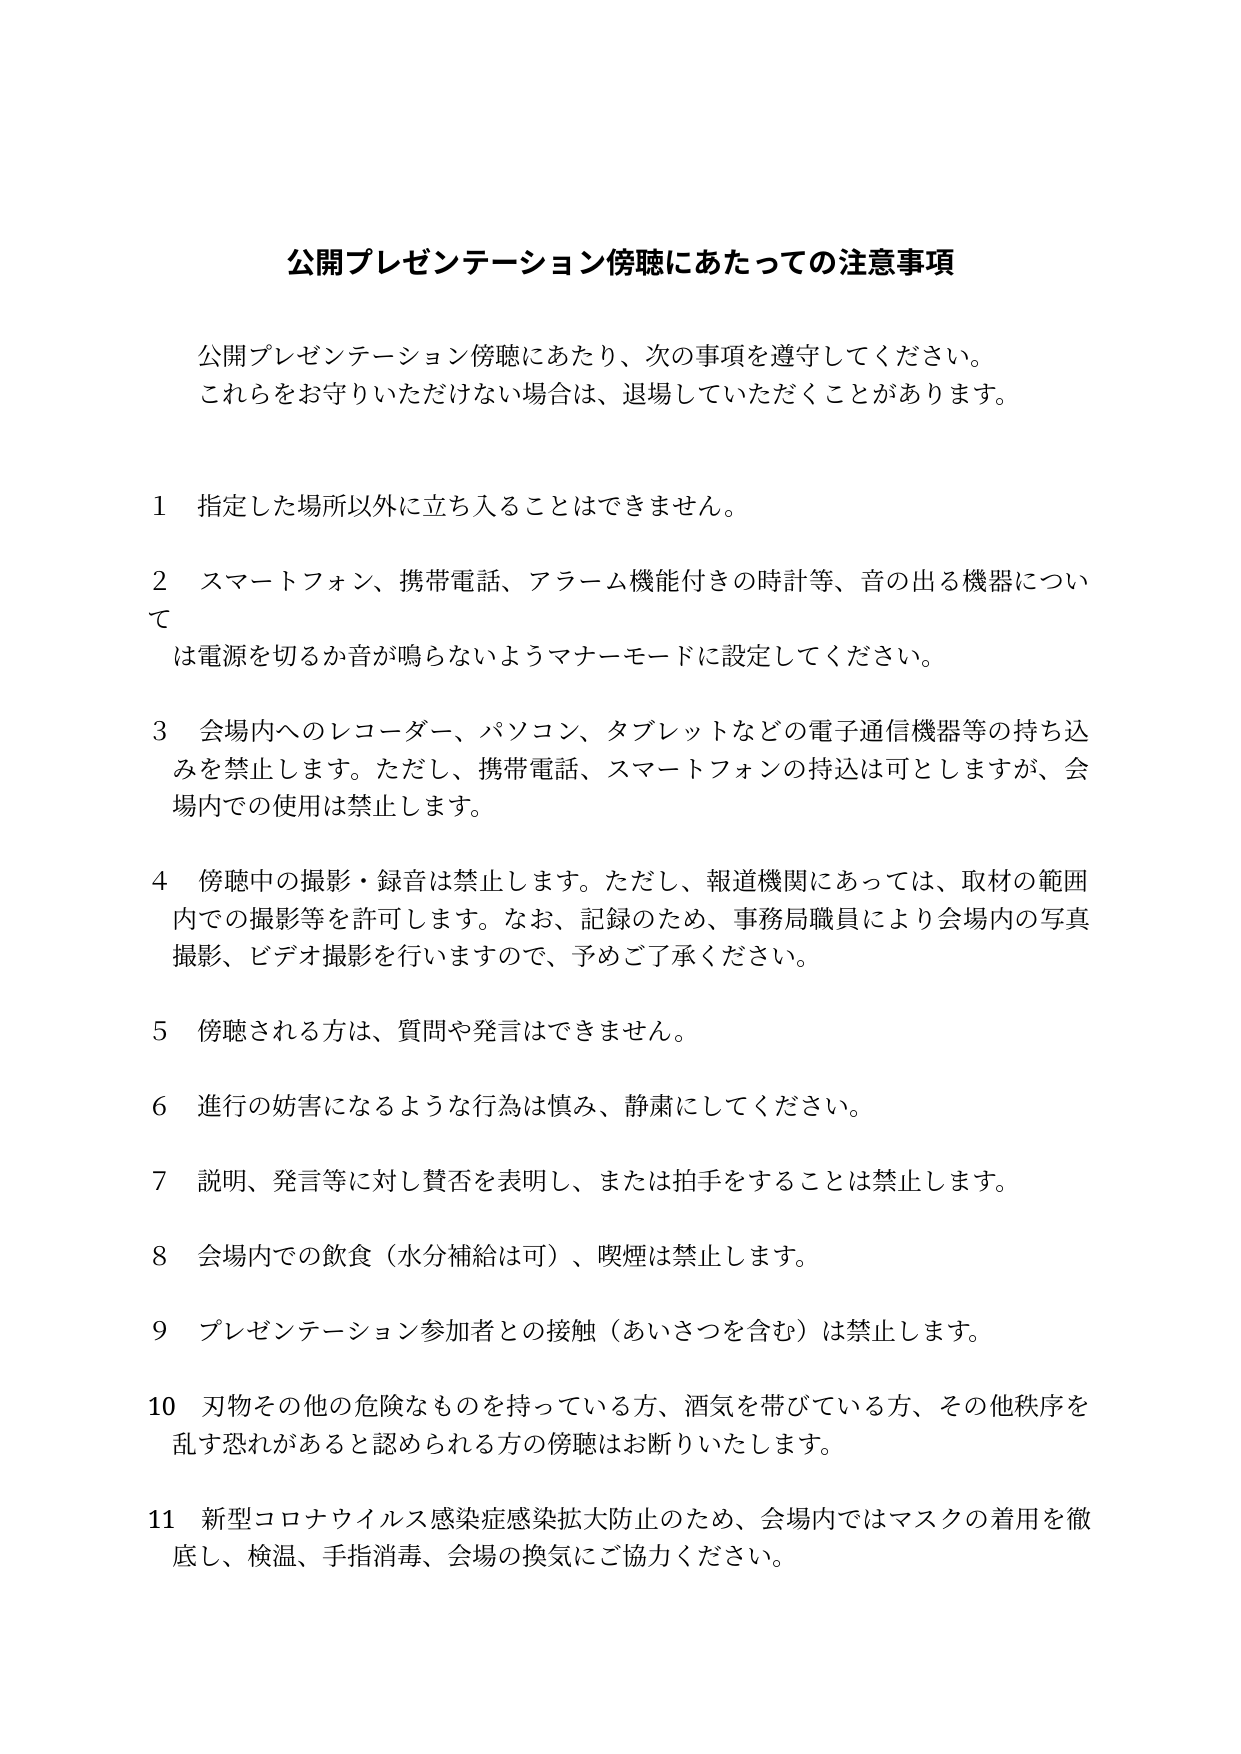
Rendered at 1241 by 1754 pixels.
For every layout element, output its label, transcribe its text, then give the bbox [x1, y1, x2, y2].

text 公開プレゼンテーション傍聴にあたり、次の事項を遵守してください。 [148, 336, 1092, 373]
text ４ 傍聴中の撮影・録音は禁止します。ただし、報道機関にあっては、取材の範囲内での撮影等を許可します。なお、記録のため、事務局職員により会場内の写真撮影、ビデオ撮影を行いますので、予めご了承ください。 [148, 861, 1092, 973]
text ９ プレゼンテーション参加者との接触（あいさつを含む）は禁止します。 [148, 1311, 1092, 1348]
text １ 指定した場所以外に立ち入ることはできません。 [148, 486, 1092, 523]
text 11 新型コロナウイルス感染症感染拡大防止のため、会場内ではマスクの着用を徹底し、検温、手指消毒、会場の換気にご協力ください。 [148, 1498, 1092, 1573]
text ２ スマートフォン、携帯電話、アラーム機能付きの時計等、音の出る機器について [148, 561, 1092, 636]
text ５ 傍聴される方は、質問や発言はできません。 [148, 1011, 1092, 1048]
text は電源を切るか音が鳴らないようマナーモードに設定してください。 [148, 636, 1092, 673]
text 10 刃物その他の危険なものを持っている方、酒気を帯びている方、その他秩序を乱す恐れがあると認められる方の傍聴はお断りいたします。 [148, 1386, 1092, 1461]
text ７ 説明、発言等に対し賛否を表明し、または拍手をすることは禁止します。 [148, 1161, 1092, 1198]
text 公開プレゼンテーション傍聴にあたっての注意事項 [148, 223, 1092, 298]
text ８ 会場内での飲食（水分補給は可）、喫煙は禁止します。 [148, 1236, 1092, 1273]
text ６ 進行の妨害になるような行為は慎み、静粛にしてください。 [148, 1086, 1092, 1123]
text これらをお守りいただけない場合は、退場していただくことがあります。 [148, 373, 1092, 411]
text ３ 会場内へのレコーダー、パソコン、タブレットなどの電子通信機器等の持ち込みを禁止します。ただし、携帯電話、スマートフォンの持込は可としますが、会場内での使用は禁止します。 [148, 711, 1092, 823]
